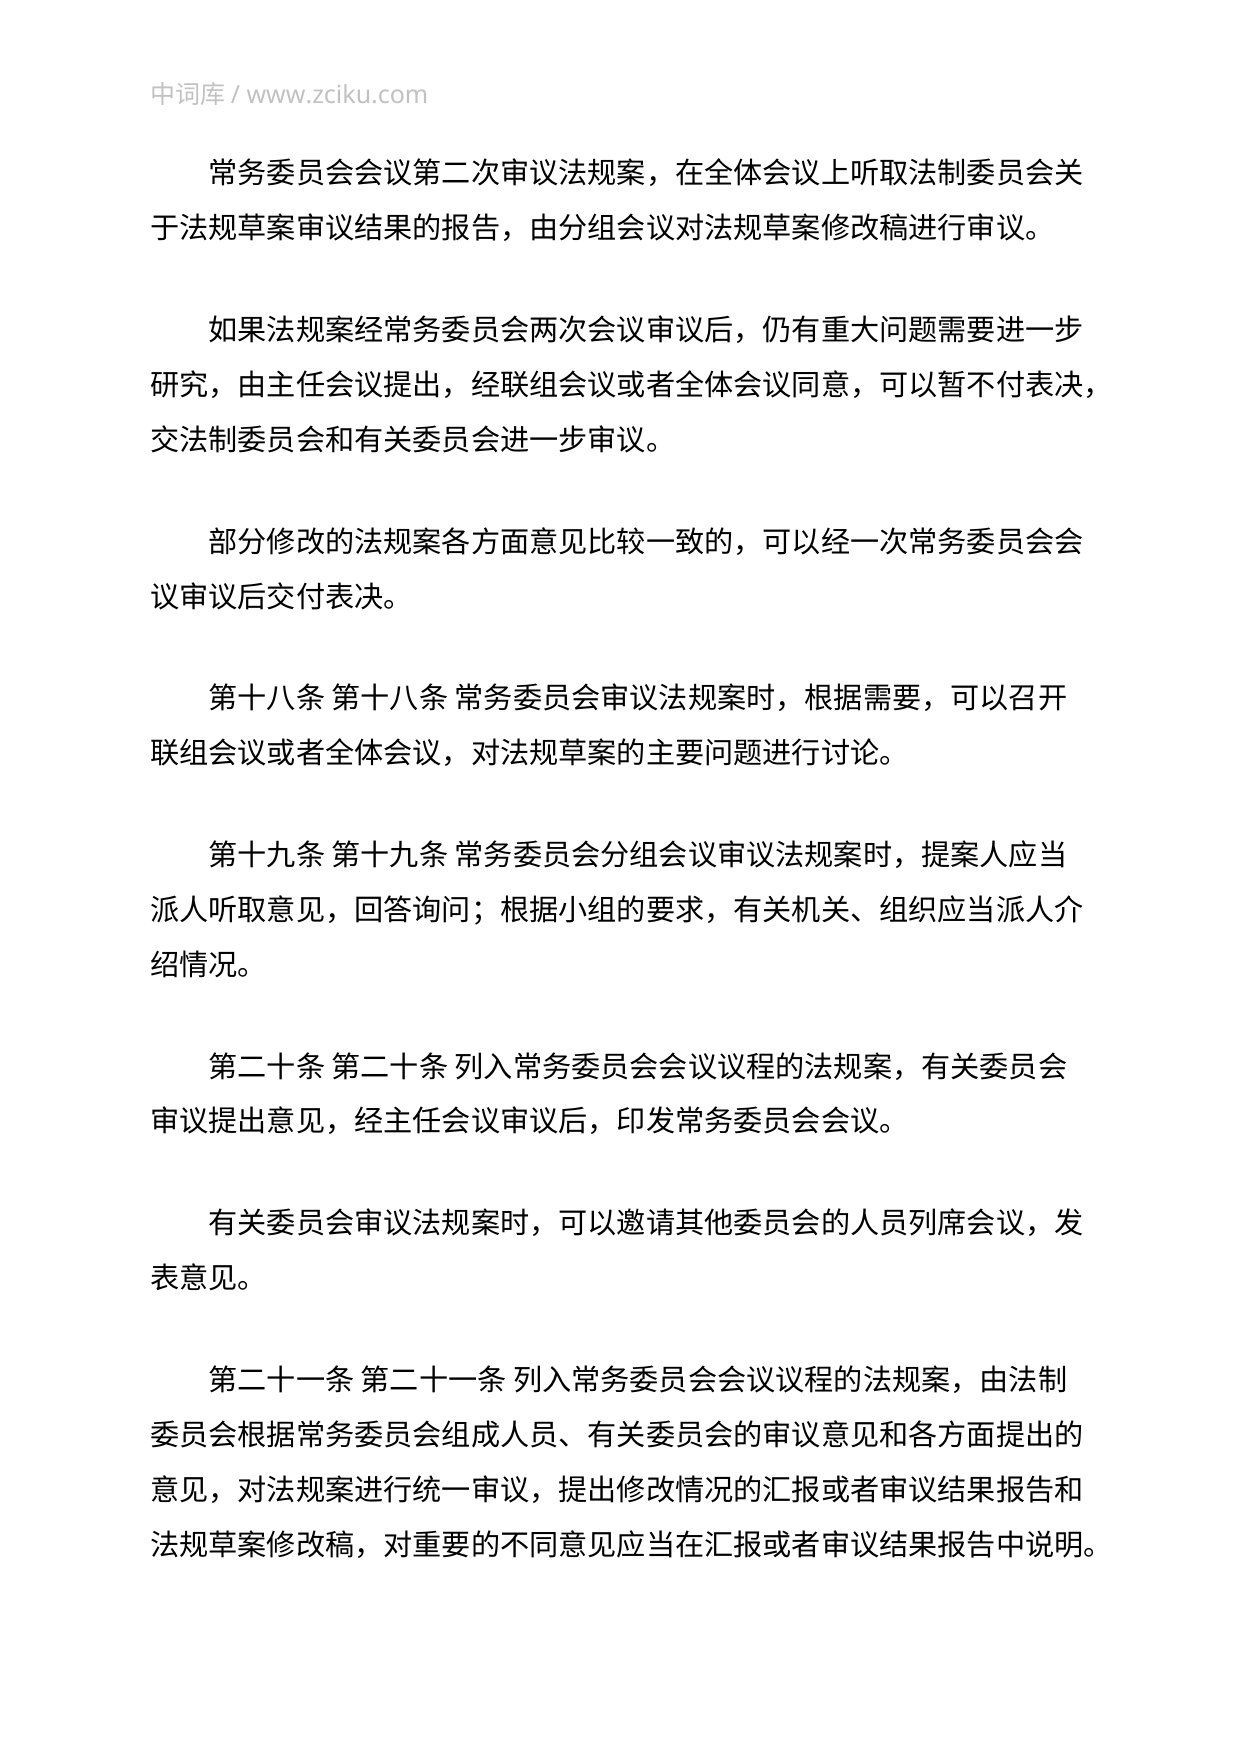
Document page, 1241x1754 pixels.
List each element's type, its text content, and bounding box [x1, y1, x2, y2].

text 有关委员会审议法规案时，可以邀请其他委员会的人员列席会议，发表意见。 [150, 1200, 1090, 1297]
text 部分修改的法规案各方面意见比较一致的，可以经一次常务委员会会议审议后交付表决。 [150, 518, 1090, 615]
text 常务委员会会议第二次审议法规案，在全体会议上听取法制委员会关于法规草案审议结果的报告，由分组会议对法规草案修改稿进行审议。 [150, 150, 1090, 247]
text 第十九条 第十九条 常务委员会分组会议审议法规案时，提案人应当派人听取意见，回答询问；根据小组的要求，有关机关、组织应当派人介绍情况。 [150, 832, 1090, 984]
text 第二十条 第二十条 列入常务委员会会议议程的法规案，有关委员会审议提出意见，经主任会议审议后，印发常务委员会会议。 [150, 1043, 1090, 1140]
text 第十八条 第十八条 常务委员会审议法规案时，根据需要，可以召开联组会议或者全体会议，对法规草案的主要问题进行讨论。 [150, 675, 1090, 772]
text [150, 1356, 1090, 1563]
text 如果法规案经常务委员会两次会议审议后，仍有重大问题需要进一步研究，由主任会议提出，经联组会议或者全体会议同意，可以暂不付表决，交法制委员会和有关委员会进一步审议。 [150, 307, 1090, 459]
